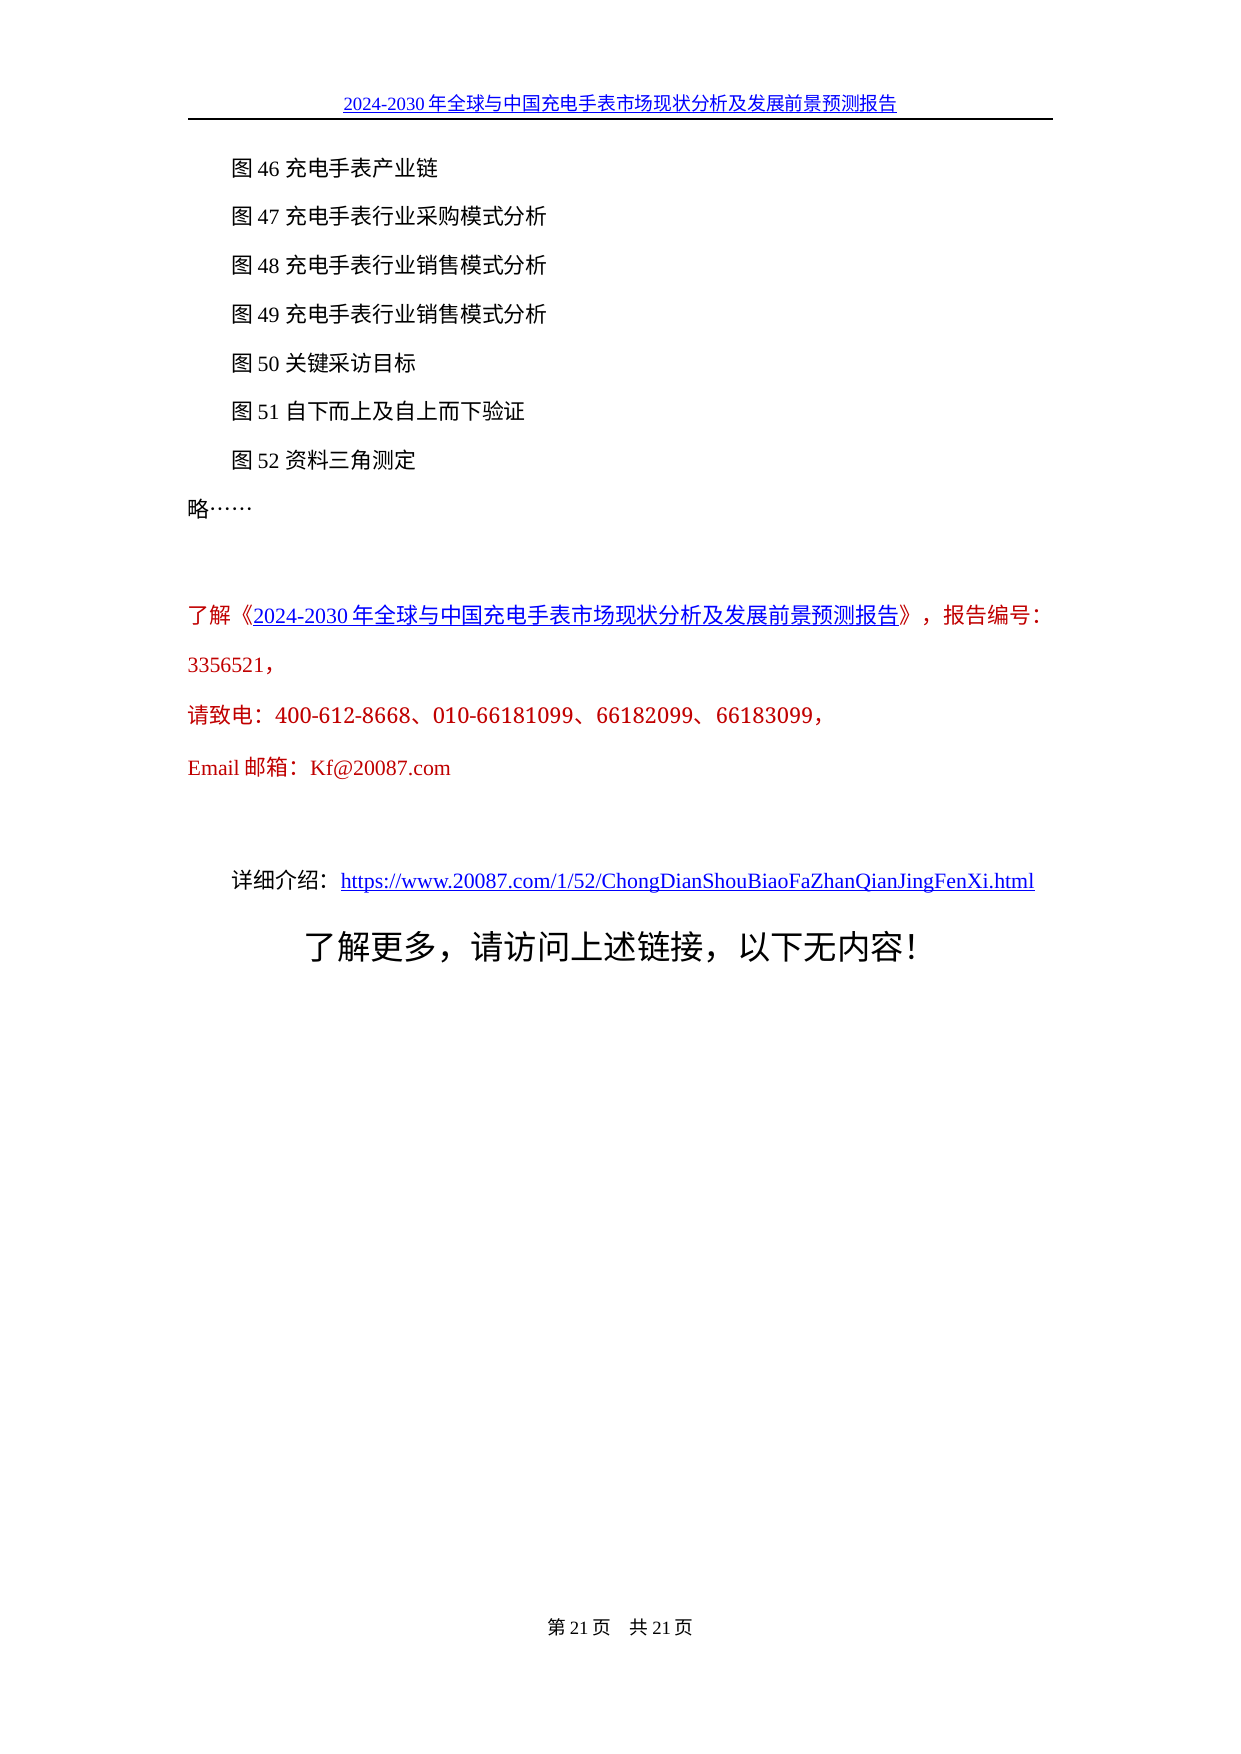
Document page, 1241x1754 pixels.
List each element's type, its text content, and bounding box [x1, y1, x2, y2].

text 请致电：400-612-8668、010-66181099、66182099、66183099， [187, 698, 1053, 731]
text 详细介绍：https://www.20087.com/1/52/ChongDianShouBiaoFaZhanQianJingFenXi.html [187, 863, 1053, 895]
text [187, 150, 1053, 524]
text Email邮箱：Kf@20087.com [187, 750, 1053, 782]
text 了解《2024-2030年全球与中国充电手表市场现状分析及发展前景预测报告》，报告编号：3356521， [187, 598, 1053, 679]
title 了解更多，请访问上述链接，以下无内容！ [187, 913, 1053, 978]
